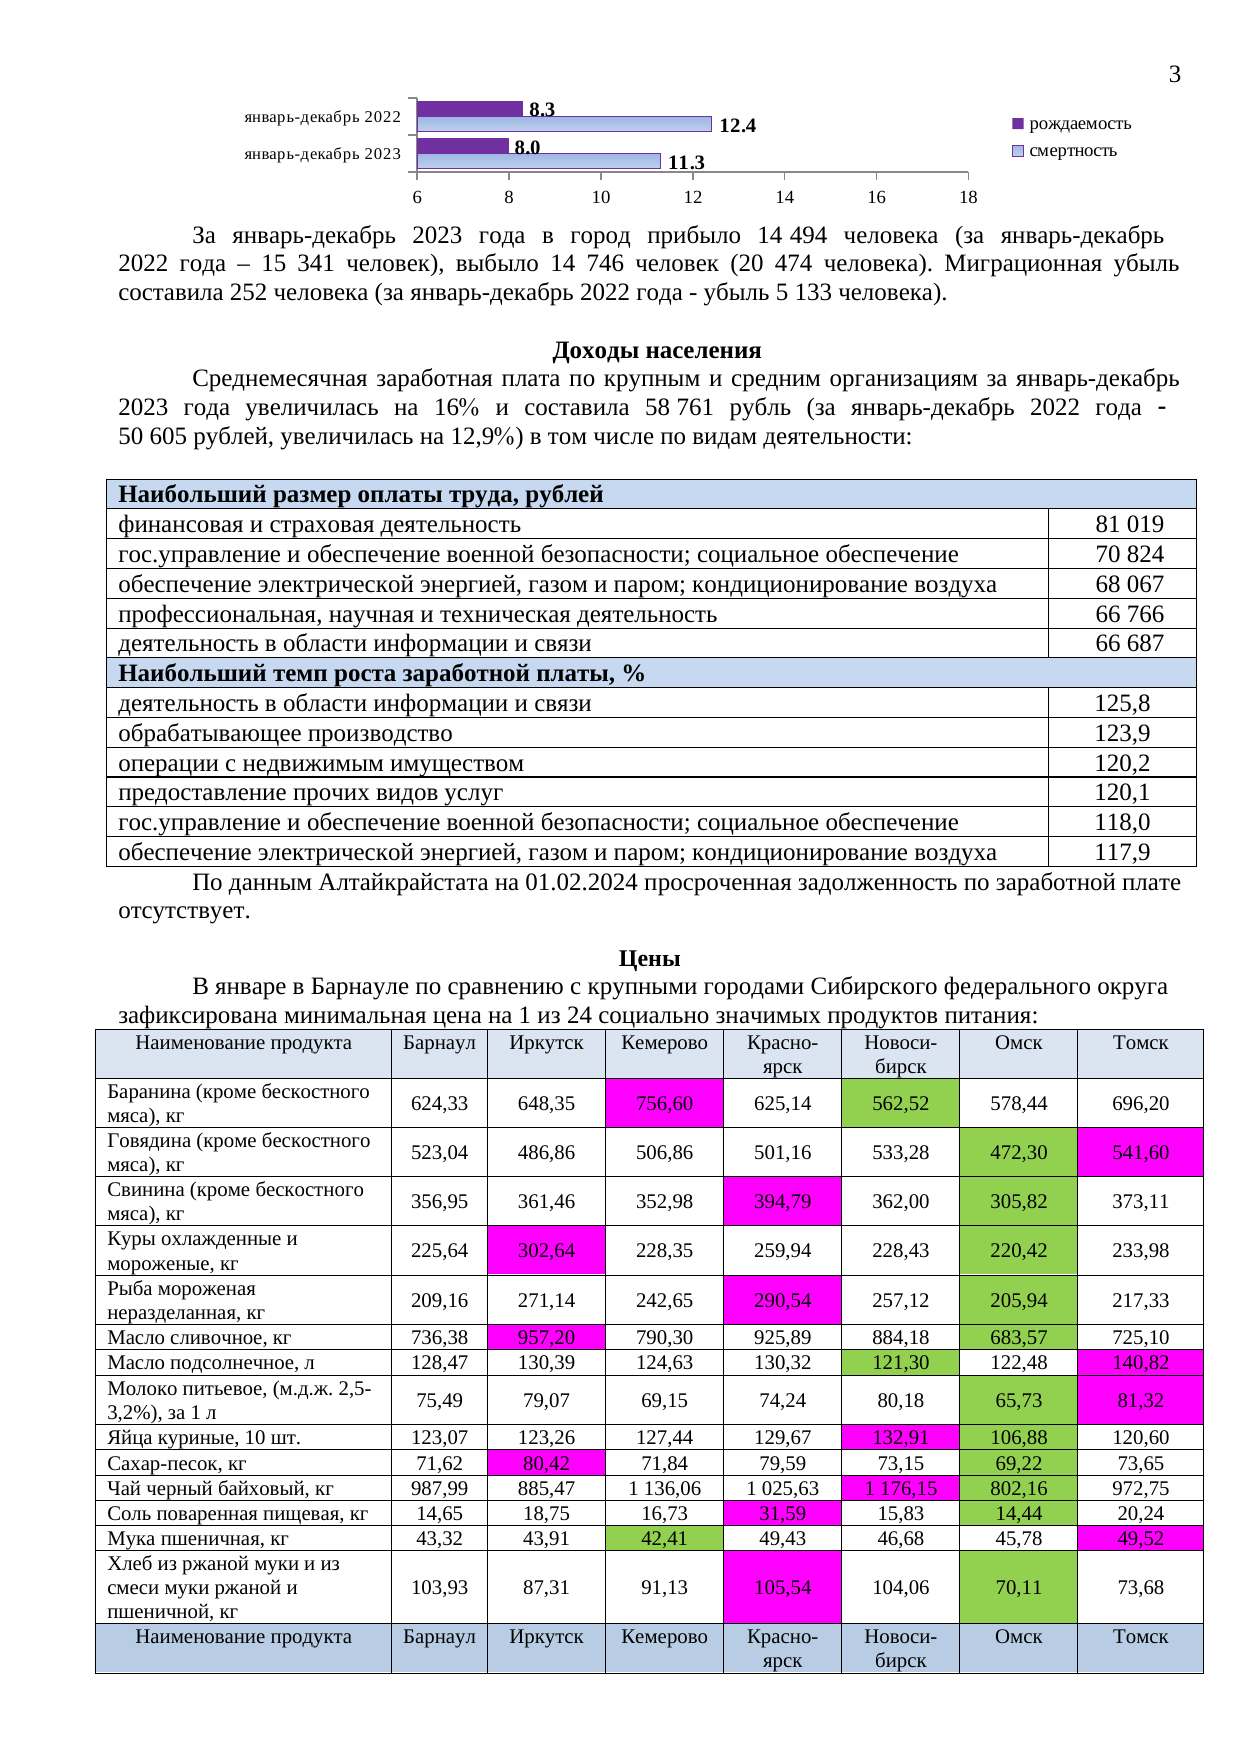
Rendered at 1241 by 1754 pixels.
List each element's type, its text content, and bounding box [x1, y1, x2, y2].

table_cell Молоко питьевое, (м.д.ж. 2,5-3,2%), за 1 л [96, 1376, 391, 1424]
table_cell 70,11 [960, 1551, 1077, 1623]
table_cell 361,46 [488, 1177, 605, 1225]
table_cell 16,73 [606, 1501, 723, 1525]
table_cell 118,0 [1049, 807, 1196, 836]
table_cell 271,14 [488, 1276, 605, 1324]
table_cell Наименование продукта [96, 1624, 391, 1672]
table_cell предоставление прочих видов услуг [107, 778, 1048, 806]
table_cell Сахар-песок, кг [96, 1450, 391, 1475]
table_cell 45,78 [960, 1526, 1077, 1550]
table_cell 73,68 [1078, 1551, 1203, 1623]
table_cell 578,44 [960, 1079, 1077, 1127]
table_cell 120,2 [1049, 748, 1196, 776]
table_cell Соль поваренная пищевая, кг [96, 1501, 391, 1525]
table_cell 123,26 [488, 1425, 605, 1449]
table_cell 486,86 [488, 1128, 605, 1176]
table_cell 683,57 [960, 1325, 1077, 1349]
table_cell 69,15 [606, 1376, 723, 1424]
table_cell 957,20 [488, 1325, 605, 1349]
table_cell Баранина (кроме бескостного мяса), кг [96, 1079, 391, 1127]
table_cell 356,95 [392, 1177, 487, 1225]
table_cell Новоси-бирск [842, 1624, 959, 1672]
table_cell 49,52 [1078, 1526, 1203, 1550]
table_cell 140,82 [1078, 1350, 1203, 1375]
table_cell 14,65 [392, 1501, 487, 1525]
table_header Наибольший размер оплаты труда, рублей [107, 480, 1196, 508]
table_cell 79,07 [488, 1376, 605, 1424]
table_cell обеспечение электрической энергией, газом и паром; кондиционирование воздуха [107, 837, 1048, 866]
table_cell 562,52 [842, 1079, 959, 1127]
table_cell деятельность в области информации и связи [107, 629, 1048, 657]
table_cell 117,9 [1049, 837, 1196, 866]
table_cell Иркутск [488, 1624, 605, 1672]
table_cell 972,75 [1078, 1476, 1203, 1500]
table_cell 15,83 [842, 1501, 959, 1525]
table_cell 220,42 [960, 1226, 1077, 1274]
text По данным Алтайкрайстата на 01.02.2024 просроченная задолженность по заработной плате отсутствует. [118, 867, 1181, 924]
table_cell Говядина (кроме бескостного мяса), кг [96, 1128, 391, 1176]
table_cell 523,04 [392, 1128, 487, 1176]
table_cell 217,33 [1078, 1276, 1203, 1324]
table_cell 42,41 [606, 1526, 723, 1550]
table_cell Яйца куриные, 10 шт. [96, 1425, 391, 1449]
table_cell 533,28 [842, 1128, 959, 1176]
table_cell гос.управление и обеспечение военной безопасности; социальное обеспечение [107, 539, 1048, 568]
table_cell 790,30 [606, 1325, 723, 1349]
table_cell 696,20 [1078, 1079, 1203, 1127]
table_cell 259,94 [724, 1226, 841, 1274]
table_cell 1 176,15 [842, 1476, 959, 1500]
table_cell 925,89 [724, 1325, 841, 1349]
table_cell Куры охлажденные и мороженые, кг [96, 1226, 391, 1274]
table_cell 127,44 [606, 1425, 723, 1449]
table_cell 541,60 [1078, 1128, 1203, 1176]
table_cell 885,47 [488, 1476, 605, 1500]
table_cell 394,79 [724, 1177, 841, 1225]
table_cell 1 136,06 [606, 1476, 723, 1500]
table_cell 75,49 [392, 1376, 487, 1424]
table_cell 80,42 [488, 1450, 605, 1475]
table_cell 80,18 [842, 1376, 959, 1424]
table_cell 123,07 [392, 1425, 487, 1449]
table_cell 20,24 [1078, 1501, 1203, 1525]
table_cell 123,9 [1049, 718, 1196, 747]
table_cell 472,30 [960, 1128, 1077, 1176]
table_cell 132,91 [842, 1425, 959, 1449]
table_cell 71,84 [606, 1450, 723, 1475]
table_cell 14,44 [960, 1501, 1077, 1525]
table_cell 209,16 [392, 1276, 487, 1324]
table_cell 31,59 [724, 1501, 841, 1525]
table_cell 362,00 [842, 1177, 959, 1225]
table_cell 648,35 [488, 1079, 605, 1127]
table_cell 49,43 [724, 1526, 841, 1550]
table_cell 228,35 [606, 1226, 723, 1274]
table_cell 68 067 [1049, 569, 1196, 598]
table_cell 1 025,63 [724, 1476, 841, 1500]
table_cell Томск [1078, 1624, 1203, 1672]
table_cell 104,06 [842, 1551, 959, 1623]
table_header Красно-ярск [724, 1030, 841, 1078]
table_cell 120,60 [1078, 1425, 1203, 1449]
table_cell Мука пшеничная, кг [96, 1526, 391, 1550]
table_cell Рыба мороженая неразделанная, кг [96, 1276, 391, 1324]
table_header Иркутск [488, 1030, 605, 1078]
table_header Томск [1078, 1030, 1203, 1078]
table_cell 18,75 [488, 1501, 605, 1525]
table_cell 257,12 [842, 1276, 959, 1324]
table_cell 305,82 [960, 1177, 1077, 1225]
table_cell 233,98 [1078, 1226, 1203, 1274]
table_cell 87,31 [488, 1551, 605, 1623]
table_cell 129,67 [724, 1425, 841, 1449]
table_cell операции с недвижимым имуществом [107, 748, 1048, 776]
text Среднемесячная заработная плата по крупным и средним организациям за январь-декабрь 2023 года увеличилась на 16 и составила 58 761 рубль (за январь-декабрь 2022 года 50 605 рублей, увеличилась на 12,9) в том числе по видам деятельности: [118, 363, 1181, 450]
table_cell профессиональная, научная и техническая деятельность [107, 599, 1048, 627]
table_cell 79,59 [724, 1450, 841, 1475]
table_header Барнаул [392, 1030, 487, 1078]
table_cell 130,32 [724, 1350, 841, 1375]
table_cell 756,60 [606, 1079, 723, 1127]
table_cell деятельность в области информации и связи [107, 688, 1048, 717]
table_cell 43,91 [488, 1526, 605, 1550]
table_cell 290,54 [724, 1276, 841, 1324]
table_cell Масло сливочное, кг [96, 1325, 391, 1349]
table_cell Хлеб из ржаной муки и из смеси муки ржаной и пшеничной, кг [96, 1551, 391, 1623]
table_cell 105,54 [724, 1551, 841, 1623]
table_cell гос.управление и обеспечение военной безопасности; социальное обеспечение [107, 807, 1048, 836]
table_header Новоси-бирск [842, 1030, 959, 1078]
table_cell 130,39 [488, 1350, 605, 1375]
table_cell 103,93 [392, 1551, 487, 1623]
table_cell Барнаул [392, 1624, 487, 1672]
table_cell Красно-ярск [724, 1624, 841, 1672]
table_cell 69,22 [960, 1450, 1077, 1475]
table_cell 66 766 [1049, 599, 1196, 627]
table_cell Омск [960, 1624, 1077, 1672]
table_cell 736,38 [392, 1325, 487, 1349]
table_cell 125,8 [1049, 688, 1196, 717]
table_cell 302,64 [488, 1226, 605, 1274]
table_cell Наибольший темп роста заработной платы, % [107, 658, 1196, 687]
table_cell 802,16 [960, 1476, 1077, 1500]
table_header Наименование продукта [96, 1030, 391, 1078]
table_cell 122,48 [960, 1350, 1077, 1375]
table_cell 65,73 [960, 1376, 1077, 1424]
table_cell 506,86 [606, 1128, 723, 1176]
table_cell 225,64 [392, 1226, 487, 1274]
table_cell 120,1 [1049, 778, 1196, 806]
table_header Кемерово [606, 1030, 723, 1078]
table_cell 128,47 [392, 1350, 487, 1375]
table_cell 373,11 [1078, 1177, 1203, 1225]
table_header Омск [960, 1030, 1077, 1078]
table_cell 987,99 [392, 1476, 487, 1500]
text За январь-декабрь 2023 года в город прибыло 14 494 человека (за январь-декабрь 2022 года – 15 341 человек), выбыло 14 746 человек (20 474 человека). Миграционная убыль составила 252 человека (за январь-декабрь 2022 года - убыль 5 133 человека). [118, 220, 1181, 306]
table_cell Чай черный байховый, кг [96, 1476, 391, 1500]
table_cell 205,94 [960, 1276, 1077, 1324]
table_cell Кемерово [606, 1624, 723, 1672]
table_cell 352,98 [606, 1177, 723, 1225]
table_cell 624,33 [392, 1079, 487, 1127]
table_cell 242,65 [606, 1276, 723, 1324]
table_cell 66 687 [1049, 629, 1196, 657]
text Цены [118, 943, 1181, 971]
table_cell 81 019 [1049, 509, 1196, 538]
text В январе в Барнауле по сравнению с крупными городами Сибирского федерального округа зафиксирована минимальная цена на 1 из 24 социально значимых продуктов питания: [118, 971, 1211, 1029]
table_cell 43,32 [392, 1526, 487, 1550]
table_cell 71,62 [392, 1450, 487, 1475]
table_cell 91,13 [606, 1551, 723, 1623]
table_cell 74,24 [724, 1376, 841, 1424]
table_cell 228,43 [842, 1226, 959, 1274]
table_cell Свинина (кроме бескостного мяса), кг [96, 1177, 391, 1225]
table_cell 73,65 [1078, 1450, 1203, 1475]
table_cell 73,15 [842, 1450, 959, 1475]
table_cell 725,10 [1078, 1325, 1203, 1349]
table_cell 46,68 [842, 1526, 959, 1550]
table_cell 124,63 [606, 1350, 723, 1375]
table_cell 625,14 [724, 1079, 841, 1127]
table_cell 70 824 [1049, 539, 1196, 568]
table_cell обеспечение электрической энергией, газом и паром; кондиционирование воздуха [107, 569, 1048, 598]
text Доходы населения [118, 335, 1196, 363]
table_cell Масло подсолнечное, л [96, 1350, 391, 1375]
table_cell обрабатывающее производство [107, 718, 1048, 747]
table_cell 884,18 [842, 1325, 959, 1349]
table_cell 501,16 [724, 1128, 841, 1176]
table_cell 121,30 [842, 1350, 959, 1375]
table_cell финансовая и страховая деятельность [107, 509, 1048, 538]
table_cell 106,88 [960, 1425, 1077, 1449]
table_cell 81,32 [1078, 1376, 1203, 1424]
